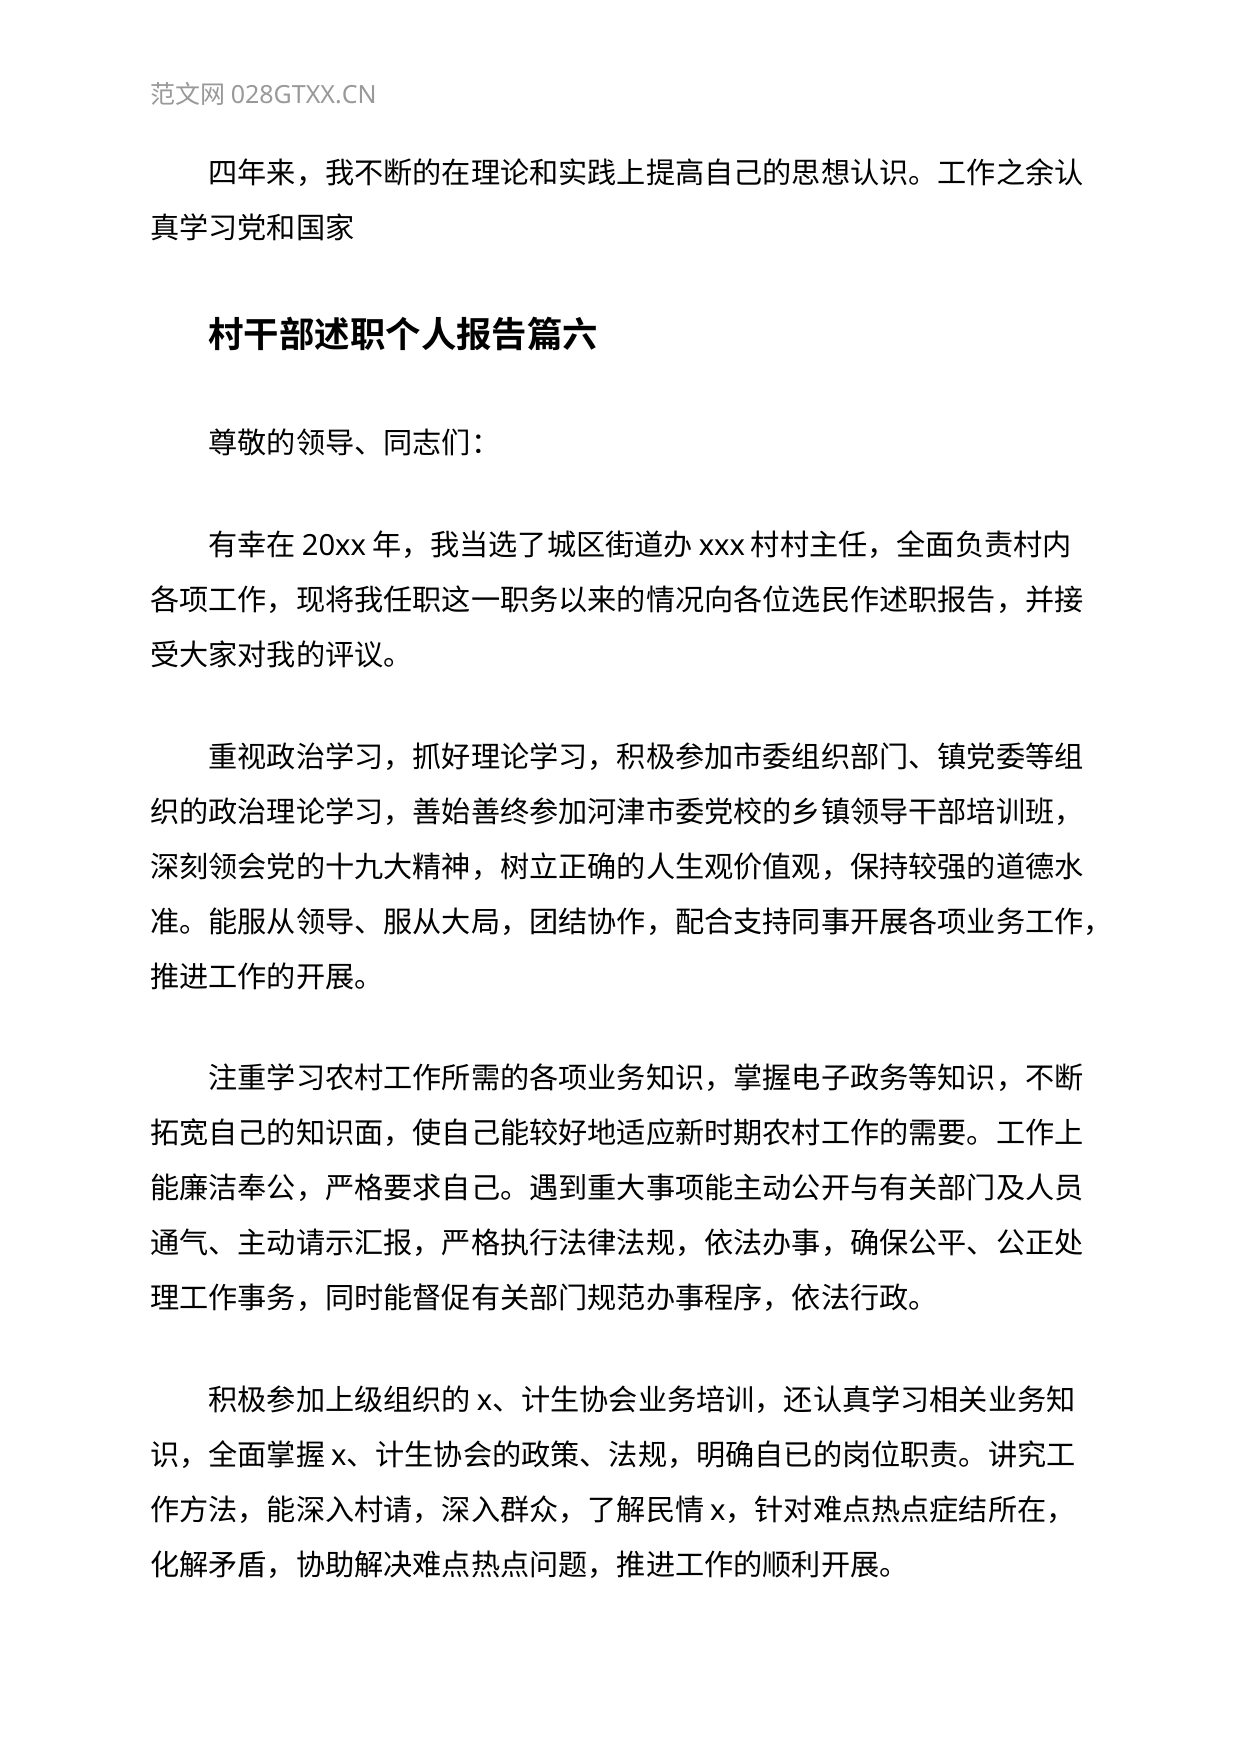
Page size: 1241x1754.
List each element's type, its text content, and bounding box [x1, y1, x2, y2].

text 村干部述职个人报告篇六 [150, 307, 1090, 358]
text 重视政治学习，抓好理论学习，积极参加市委组织部门、镇党委等组织的政治理论学习，善始善终参加河津市委党校的乡镇领导干部培训班，深刻领会党的十九大精神，树立正确的人生观价值观，保持较强的道德水准。能服从领导、服从大局，团结协作，配合支持同事开展各项业务工作，推进工作的开展。 [150, 733, 1090, 995]
text 四年来，我不断的在理论和实践上提高自己的思想认识。工作之余认真学习党和国家 [150, 150, 1090, 247]
text 注重学习农村工作所需的各项业务知识，掌握电子政务等知识，不断拓宽自己的知识面，使自己能较好地适应新时期农村工作的需要。工作上能廉洁奉公，严格要求自己。遇到重大事项能主动公开与有关部门及人员通气、主动请示汇报，严格执行法律法规，依法办事，确保公平、公正处理工作事务，同时能督促有关部门规范办事程序，依法行政。 [150, 1055, 1090, 1317]
text 尊敬的领导、同志们： [150, 420, 1090, 462]
text 积极参加上级组织的x、计生协会业务培训，还认真学习相关业务知识，全面掌握x、计生协会的政策、法规，明确自已的岗位职责。讲究工作方法，能深入村请，深入群众，了解民情x，针对难点热点症结所在，化解矛盾，协助解决难点热点问题，推进工作的顺利开展。 [150, 1376, 1090, 1583]
text 有幸在20xx年，我当选了城区街道办xxx村村主任，全面负责村内各项工作，现将我任职这一职务以来的情况向各位选民作述职报告，并接受大家对我的评议。 [150, 522, 1090, 674]
